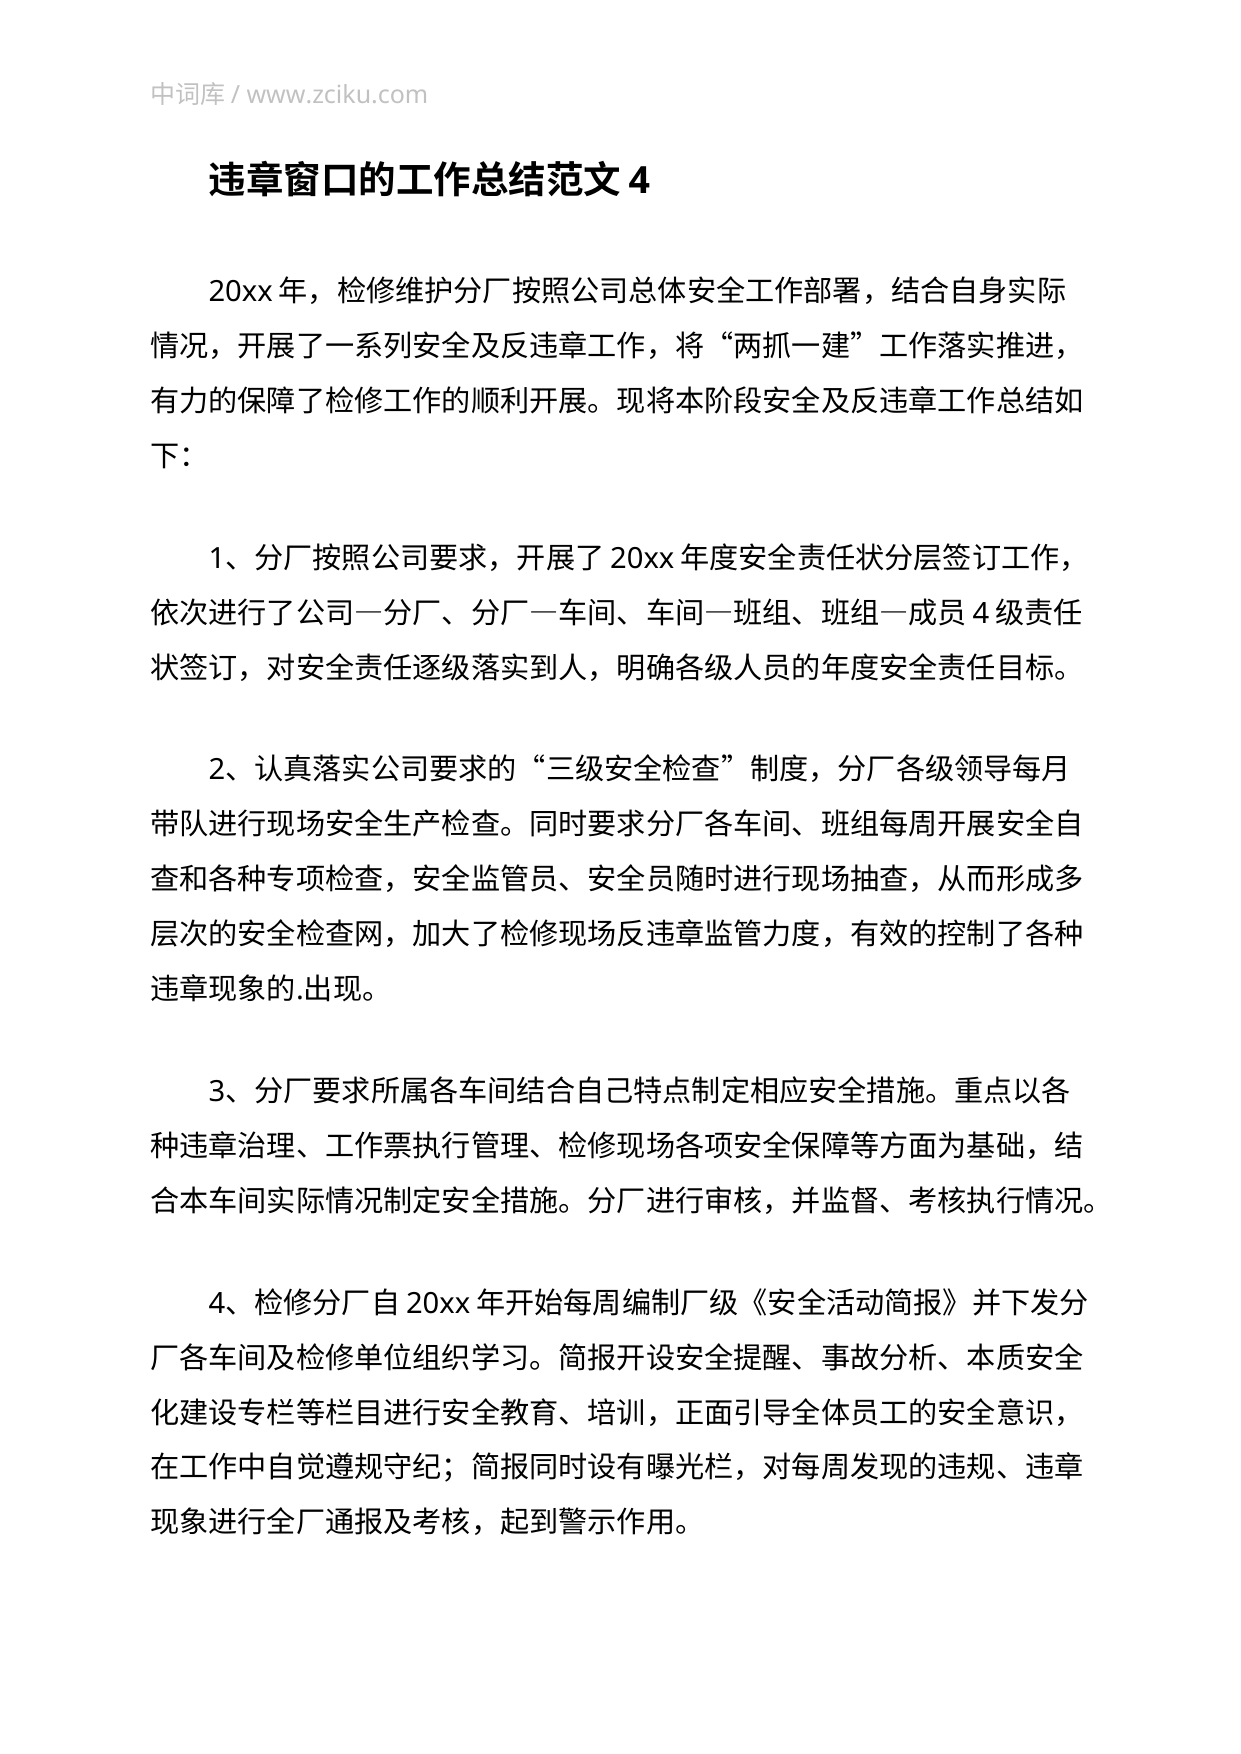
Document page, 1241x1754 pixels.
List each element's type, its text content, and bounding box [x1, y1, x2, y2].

text 3、分厂要求所属各车间结合自己特点制定相应安全措施。重点以各种违章治理、工作票执行管理、检修现场各项安全保障等方面为基础，结合本车间实际情况制定安全措施。分厂进行审核，并监督、考核执行情况。 [150, 1068, 1090, 1220]
text 4、检修分厂自20xx年开始每周编制厂级《安全活动简报》并下发分厂各车间及检修单位组织学习。简报开设安全提醒、事故分析、本质安全化建设专栏等栏目进行安全教育、培训，正面引导全体员工的安全意识，在工作中自觉遵规守纪；简报同时设有曝光栏，对每周发现的违规、违章现象进行全厂通报及考核，起到警示作用。 [150, 1279, 1090, 1541]
text 违章窗口的工作总结范文4 [150, 150, 1090, 204]
text 20xx年，检修维护分厂按照公司总体安全工作部署，结合自身实际情况，开展了一系列安全及反违章工作，将“两抓一建”工作落实推进，有力的保障了检修工作的顺利开展。现将本阶段安全及反违章工作总结如下： [150, 268, 1090, 475]
text 2、认真落实公司要求的“三级安全检查”制度，分厂各级领导每月带队进行现场安全生产检查。同时要求分厂各车间、班组每周开展安全自查和各种专项检查，安全监管员、安全员随时进行现场抽查，从而形成多层次的安全检查网，加大了检修现场反违章监管力度，有效的控制了各种违章现象的.出现。 [150, 746, 1090, 1008]
text 1、分厂按照公司要求，开展了20xx年度安全责任状分层签订工作，依次进行了公司—分厂、分厂—车间、车间—班组、班组—成员4级责任状签订，对安全责任逐级落实到人，明确各级人员的年度安全责任目标。 [150, 534, 1090, 686]
